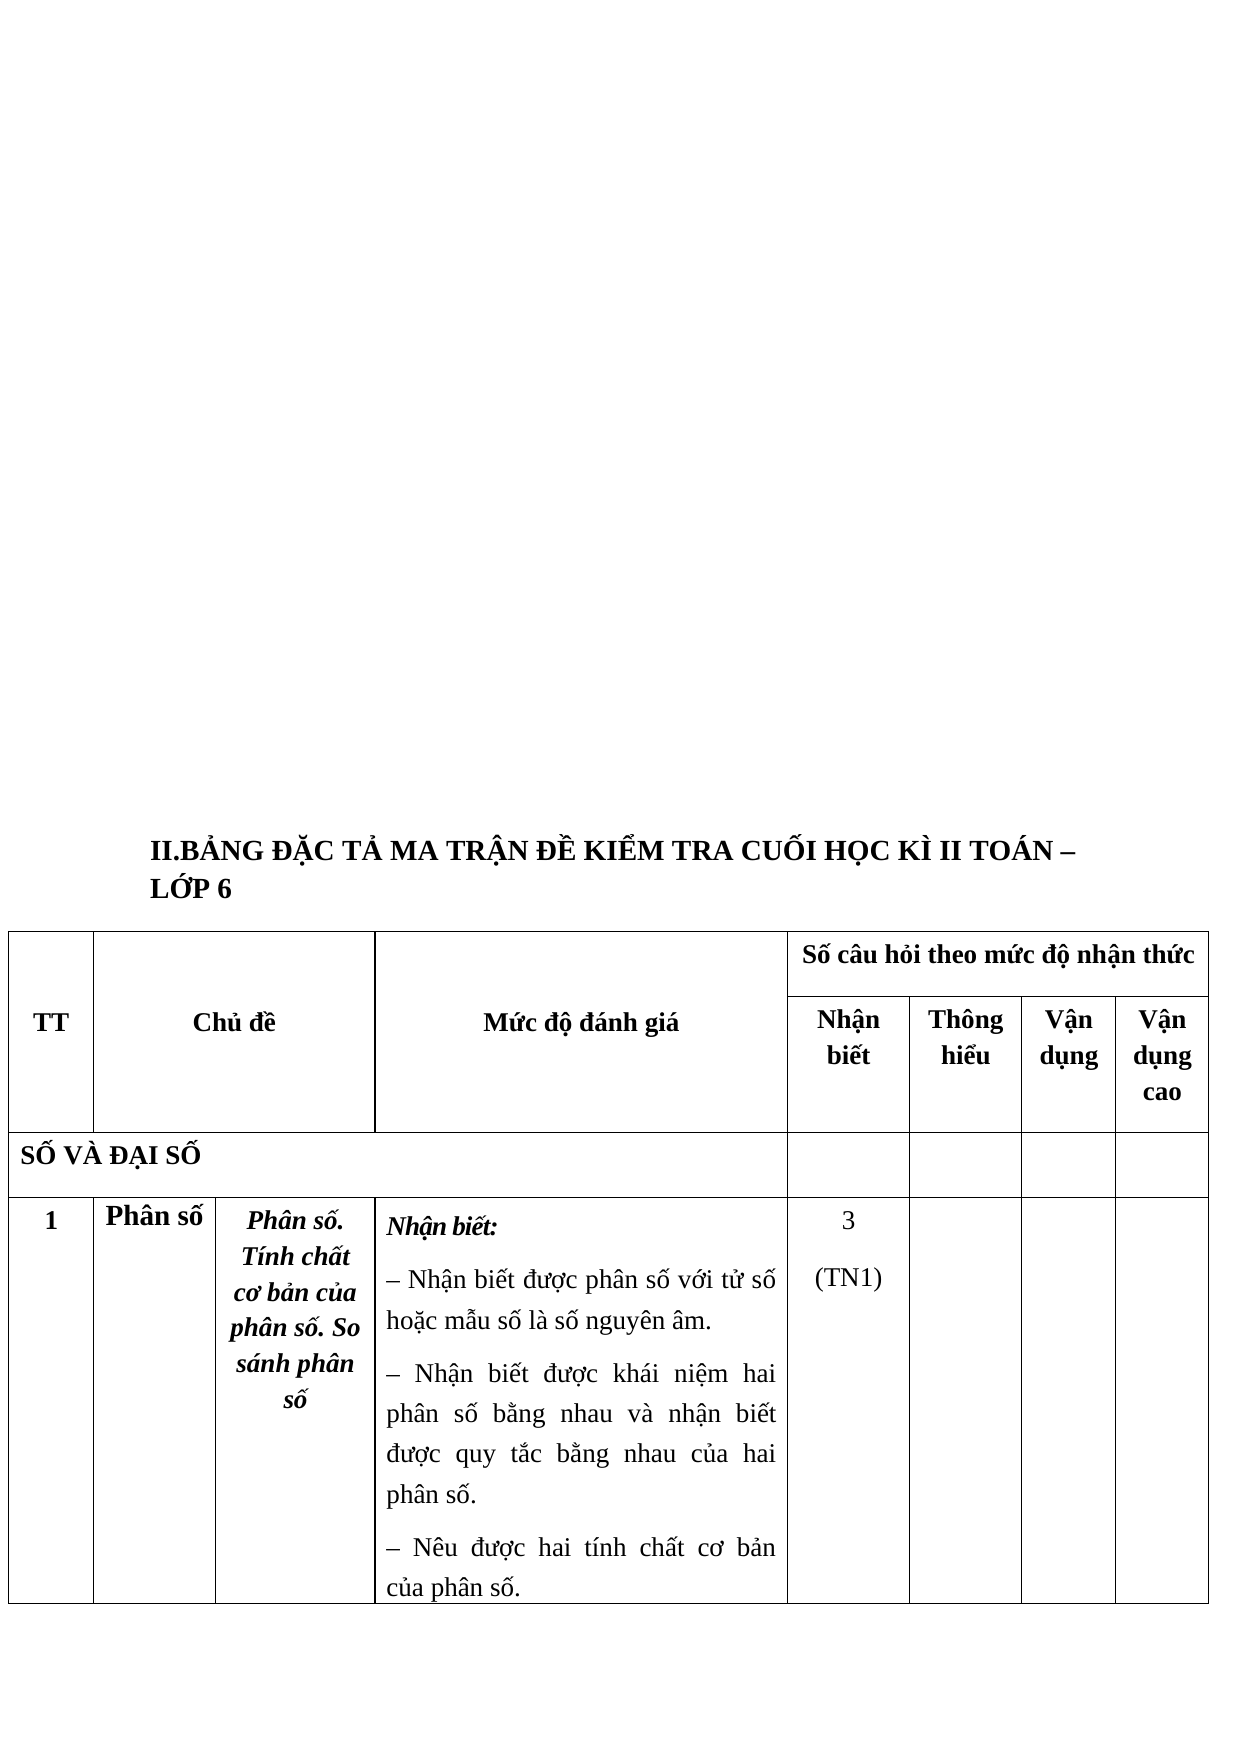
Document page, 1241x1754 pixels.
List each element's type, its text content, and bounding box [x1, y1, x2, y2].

table_cell [1116, 1133, 1208, 1197]
table_cell [1022, 1198, 1115, 1602]
table_cell [1022, 1133, 1115, 1197]
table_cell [216, 1198, 374, 1602]
table_header Mức độ đánh giá [376, 932, 787, 1132]
table_cell [910, 1133, 1021, 1197]
table_header Số câu hỏi theo mức độ nhận thức [788, 932, 1208, 996]
table_cell Phân số [94, 1198, 215, 1602]
table_cell 3 (TN1) [788, 1198, 909, 1602]
table_cell Vận dụng [1022, 997, 1115, 1132]
table_header TT [9, 932, 93, 1132]
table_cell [376, 1198, 787, 1602]
table_cell [910, 1198, 1021, 1602]
table_header Chủ đề [94, 932, 374, 1132]
table_cell Vận dụng cao [1116, 997, 1208, 1132]
table_cell [1116, 1198, 1208, 1602]
text II.BẢNG ĐẶC TẢ MA TRẬN ĐỀ KIỂM TRA CUỐI HỌC KÌ II TOÁN – LỚP 6 [150, 833, 1090, 905]
table_cell Thông hiểu [910, 997, 1021, 1132]
table_cell 1 [9, 1198, 93, 1602]
table_cell [788, 1133, 909, 1197]
table_cell SỐ VÀ ĐẠI SỐ [9, 1133, 787, 1197]
table_cell Nhận biết [788, 997, 909, 1132]
